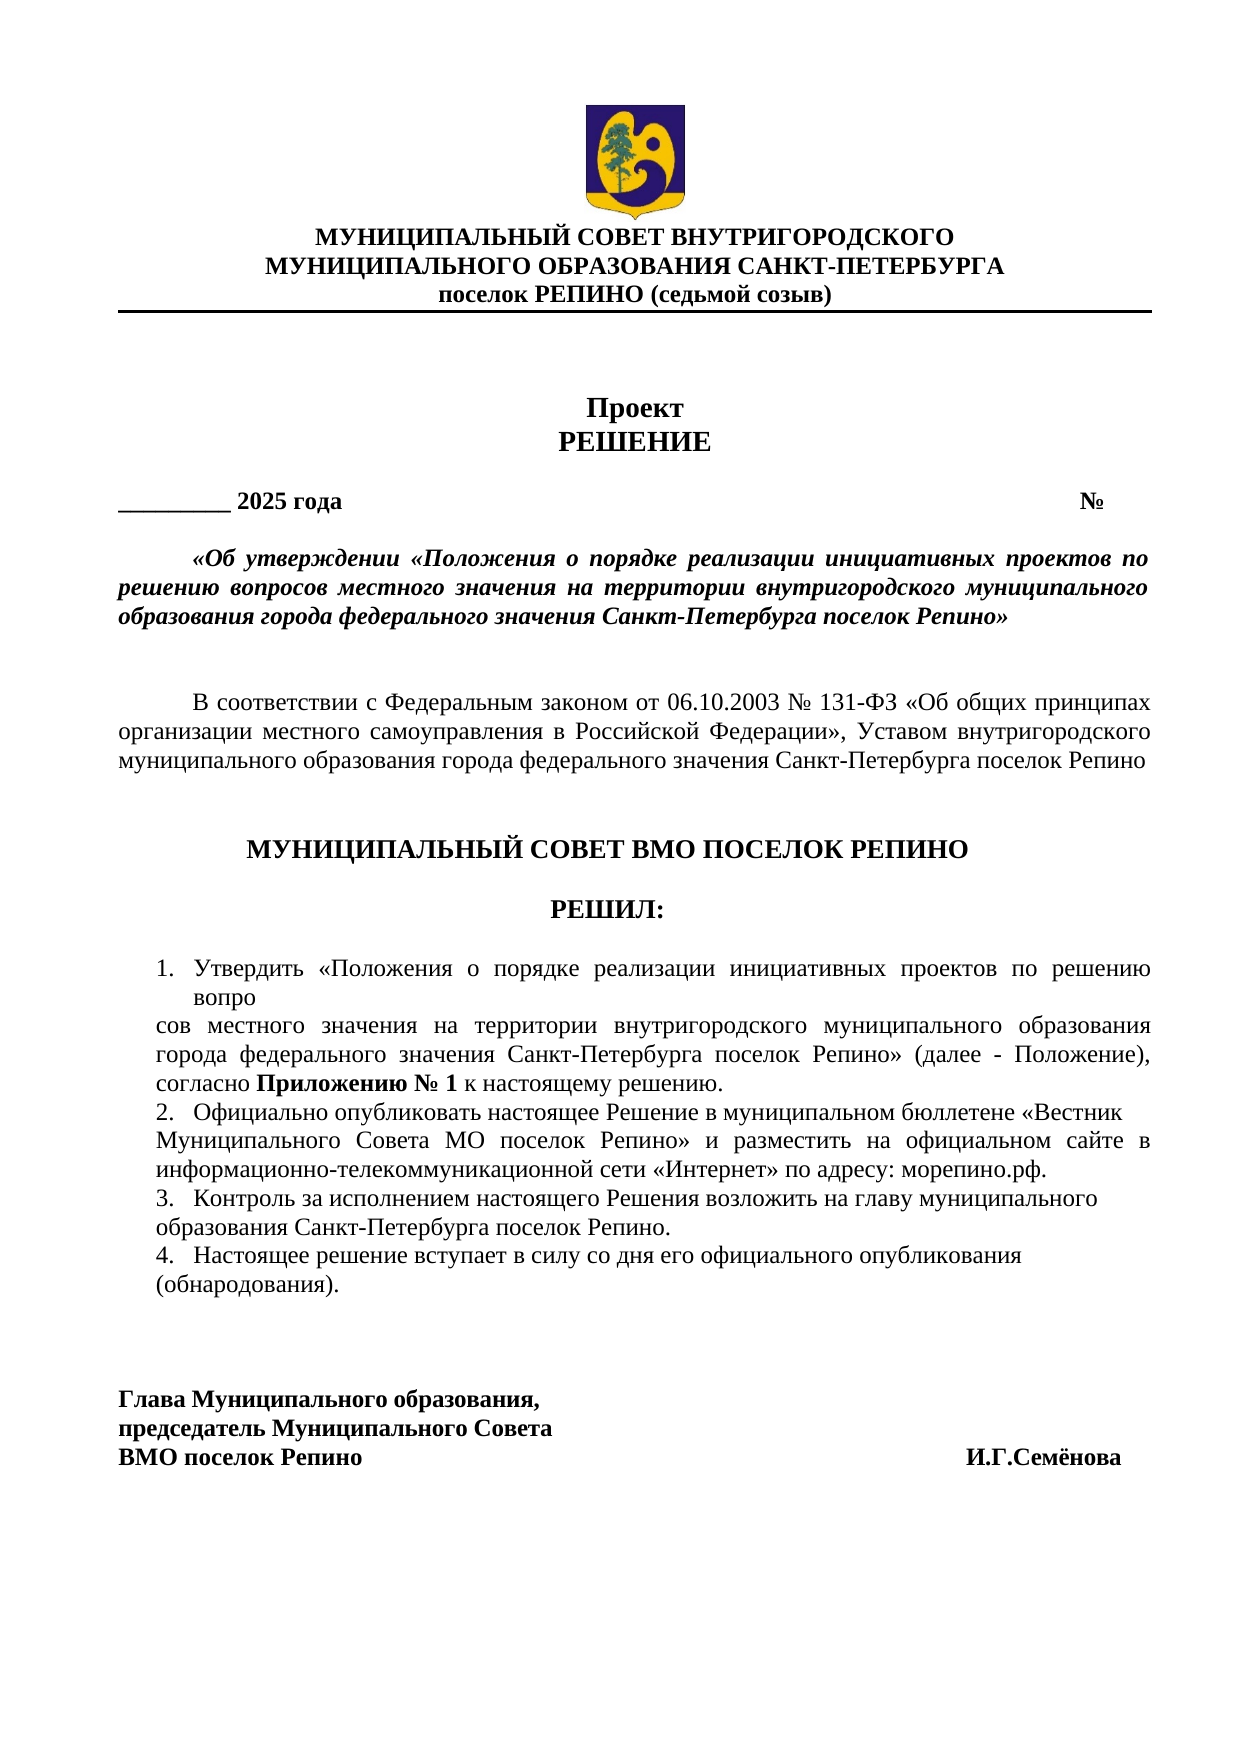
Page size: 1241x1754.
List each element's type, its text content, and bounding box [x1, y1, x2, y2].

subtitle поселок РЕПИНО (седьмой созыв) [118, 279, 1152, 310]
list Настоящее решение вступает в силу со дня его официального опубликования [156, 1241, 1152, 1269]
subtitle МУНИЦИПАЛЬНОГО ОБРАЗОВАНИЯ САНКТ-ПЕТЕРБУРГА [118, 251, 1152, 279]
text сов местного значения на территории внутригородского муниципального образования города федерального значения Санкт-Петербурга поселок Репино» (далее - Положение), согласно Приложению № 1 к настоящему решению. [156, 1011, 1152, 1097]
list Контроль за исполнением настоящего Решения возложить на главу муниципального [156, 1183, 1152, 1212]
text Проект [118, 390, 1152, 424]
text председатель Муниципального Совета [118, 1413, 1152, 1442]
text Муниципального Совета МО поселок Репино» и разместить на официальном сайте в информационно-телекоммуникационной сети «Интернет» по адресу: морепино.рф. [156, 1126, 1152, 1183]
list МУНИЦИПАЛЬНЫЙ СОВЕТ ВМО ПОСЕЛОК РЕПИНО [118, 833, 1152, 864]
text _________ 2025 года № [118, 486, 1152, 515]
text В соответствии с Федеральным законом от 06.10.2003 № 131-ФЗ «Об общих принципах организации местного самоуправления в Российской Федерации», Уставом внутригородского муниципального образования города федерального значения Санкт-Петербурга поселок Репино [118, 687, 1152, 773]
picture [584, 103, 686, 222]
text РЕШЕНИЕ [118, 424, 1152, 457]
text ВМО поселок Репино И.Г.Семёнова [118, 1442, 1152, 1471]
list Официально опубликовать настоящее Решение в муниципальном бюллетене «Вестник [156, 1097, 1152, 1126]
text «Об утверждении «Положения о порядке реализации инициативных проектов по решению вопросов местного значения на территории внутригородского муниципального образования города федерального значения Санкт-Петербурга поселок Репино» [118, 543, 1152, 630]
list Утвердить «Положения о порядке реализации инициативных проектов по решению вопро [156, 953, 1152, 1011]
list РЕШИЛ: [118, 893, 1152, 924]
text Глава Муниципального образования, [118, 1384, 1152, 1413]
text МУНИЦИПАЛЬНЫЙ СОВЕТ ВНУТРИГОРОДСКОГО [118, 222, 1152, 251]
text образования Санкт-Петербурга поселок Репино. [156, 1212, 1152, 1241]
text (обнародования). [156, 1269, 1152, 1298]
